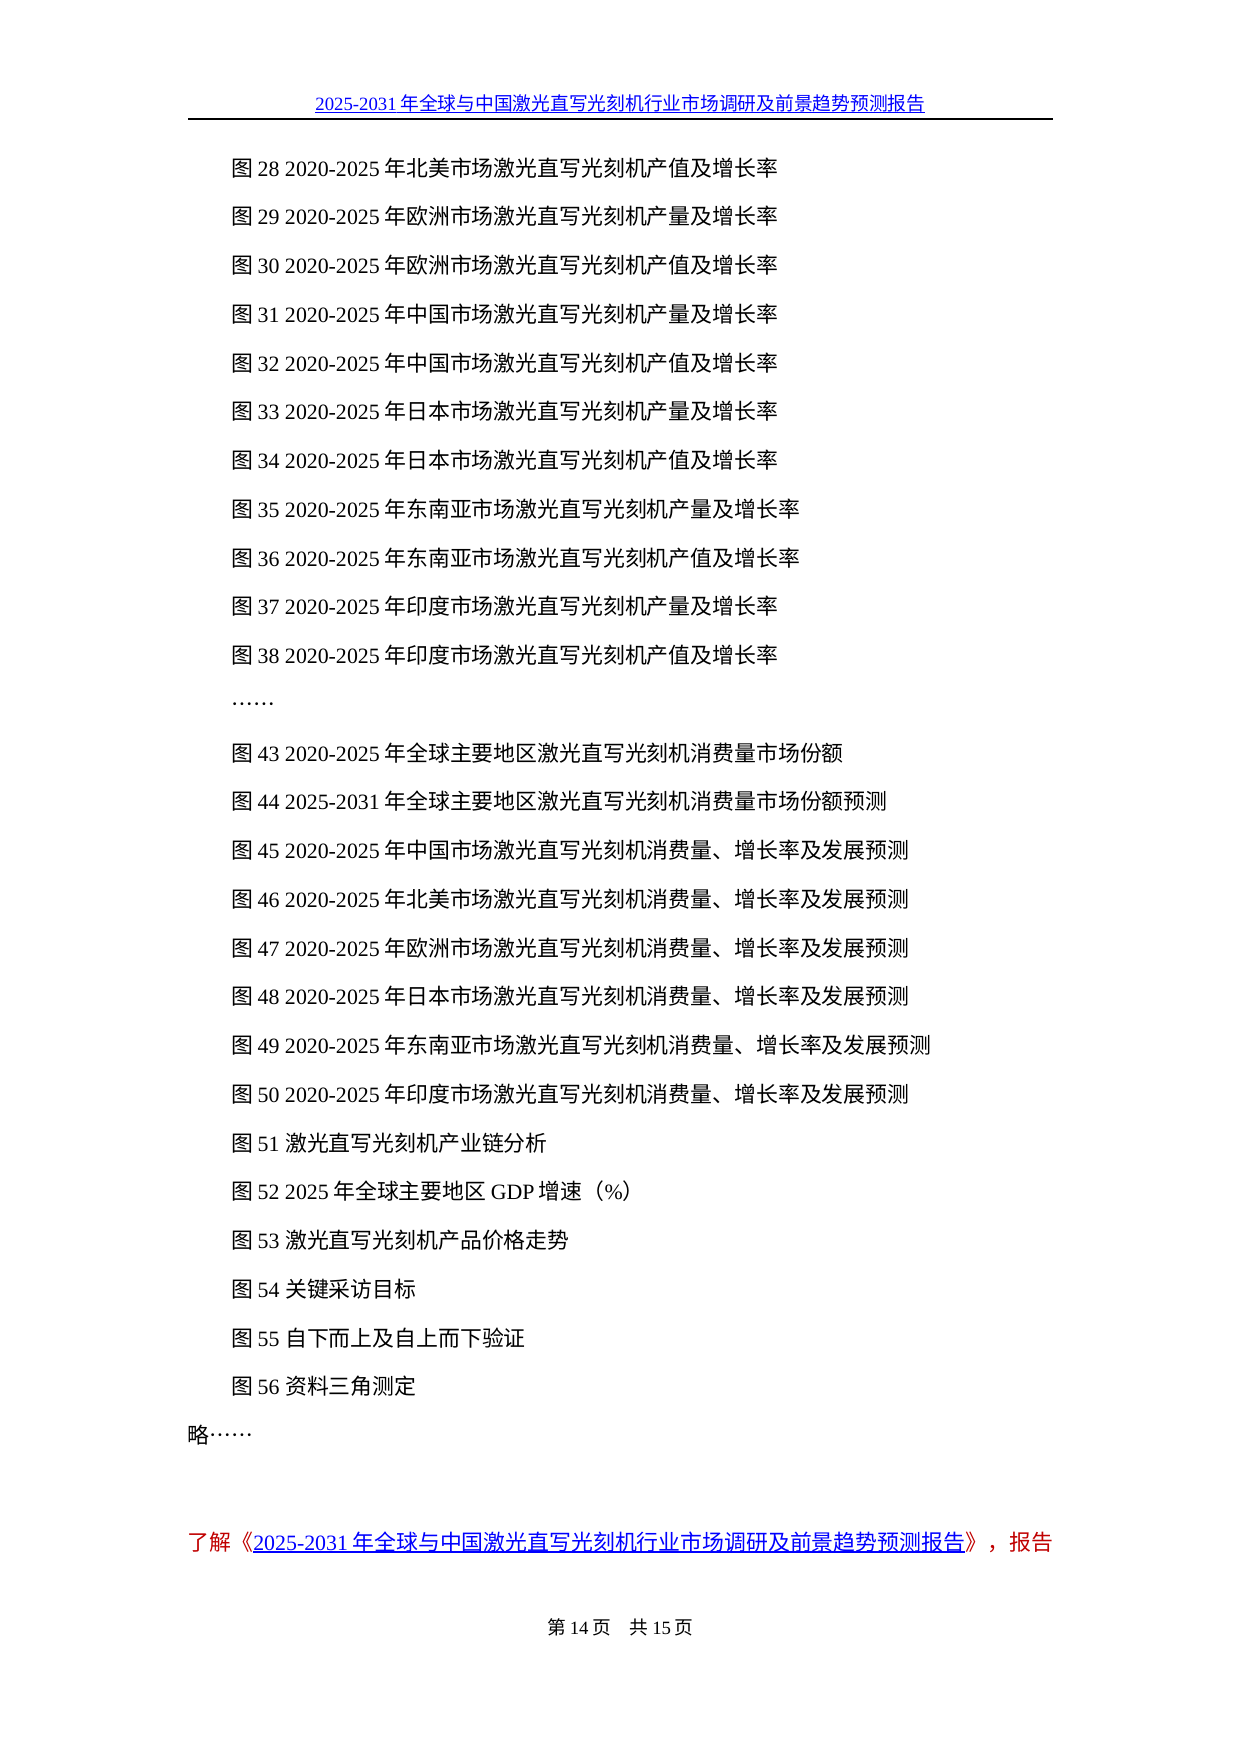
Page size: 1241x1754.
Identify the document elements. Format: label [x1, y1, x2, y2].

text [187, 1524, 1053, 1557]
text [187, 150, 1053, 1450]
